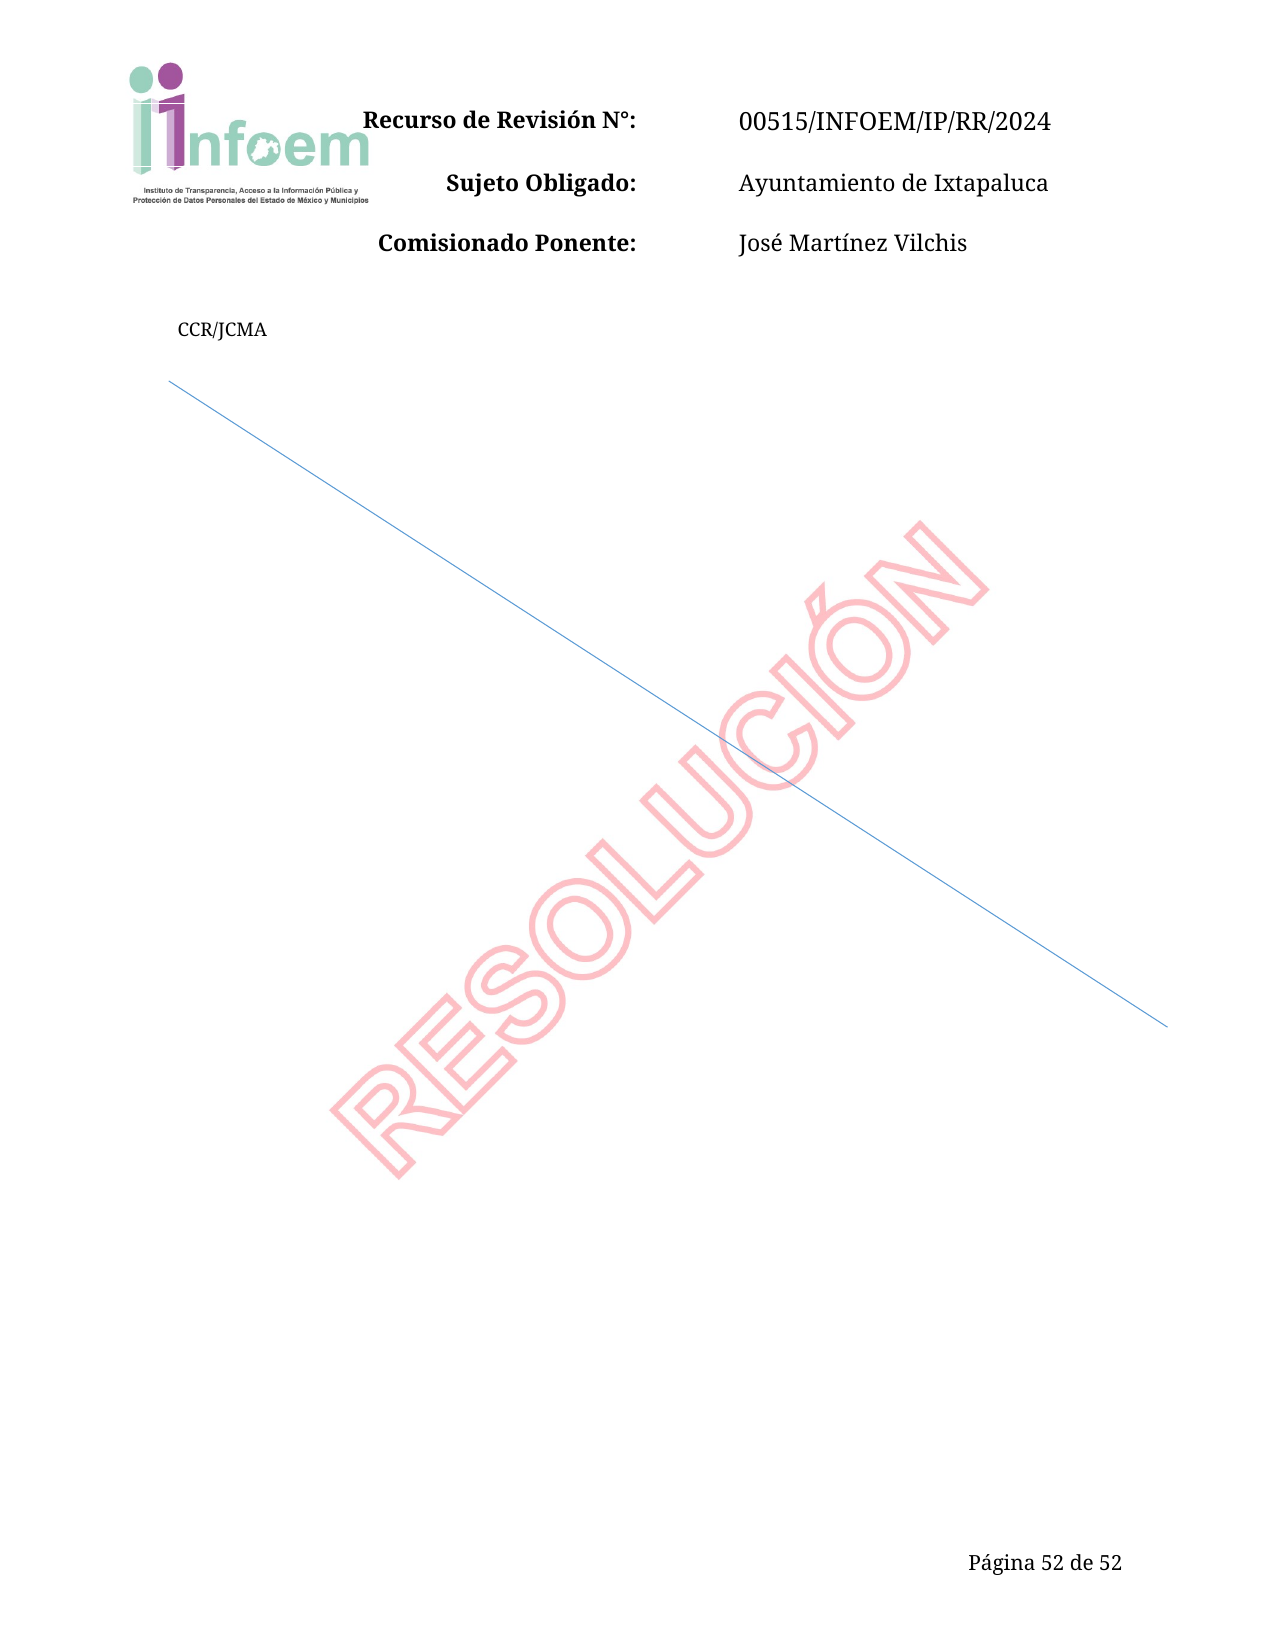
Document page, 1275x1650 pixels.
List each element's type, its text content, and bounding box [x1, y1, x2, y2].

list CCR/JCMA [177, 316, 1122, 342]
picture [11, 2, 1275, 1650]
